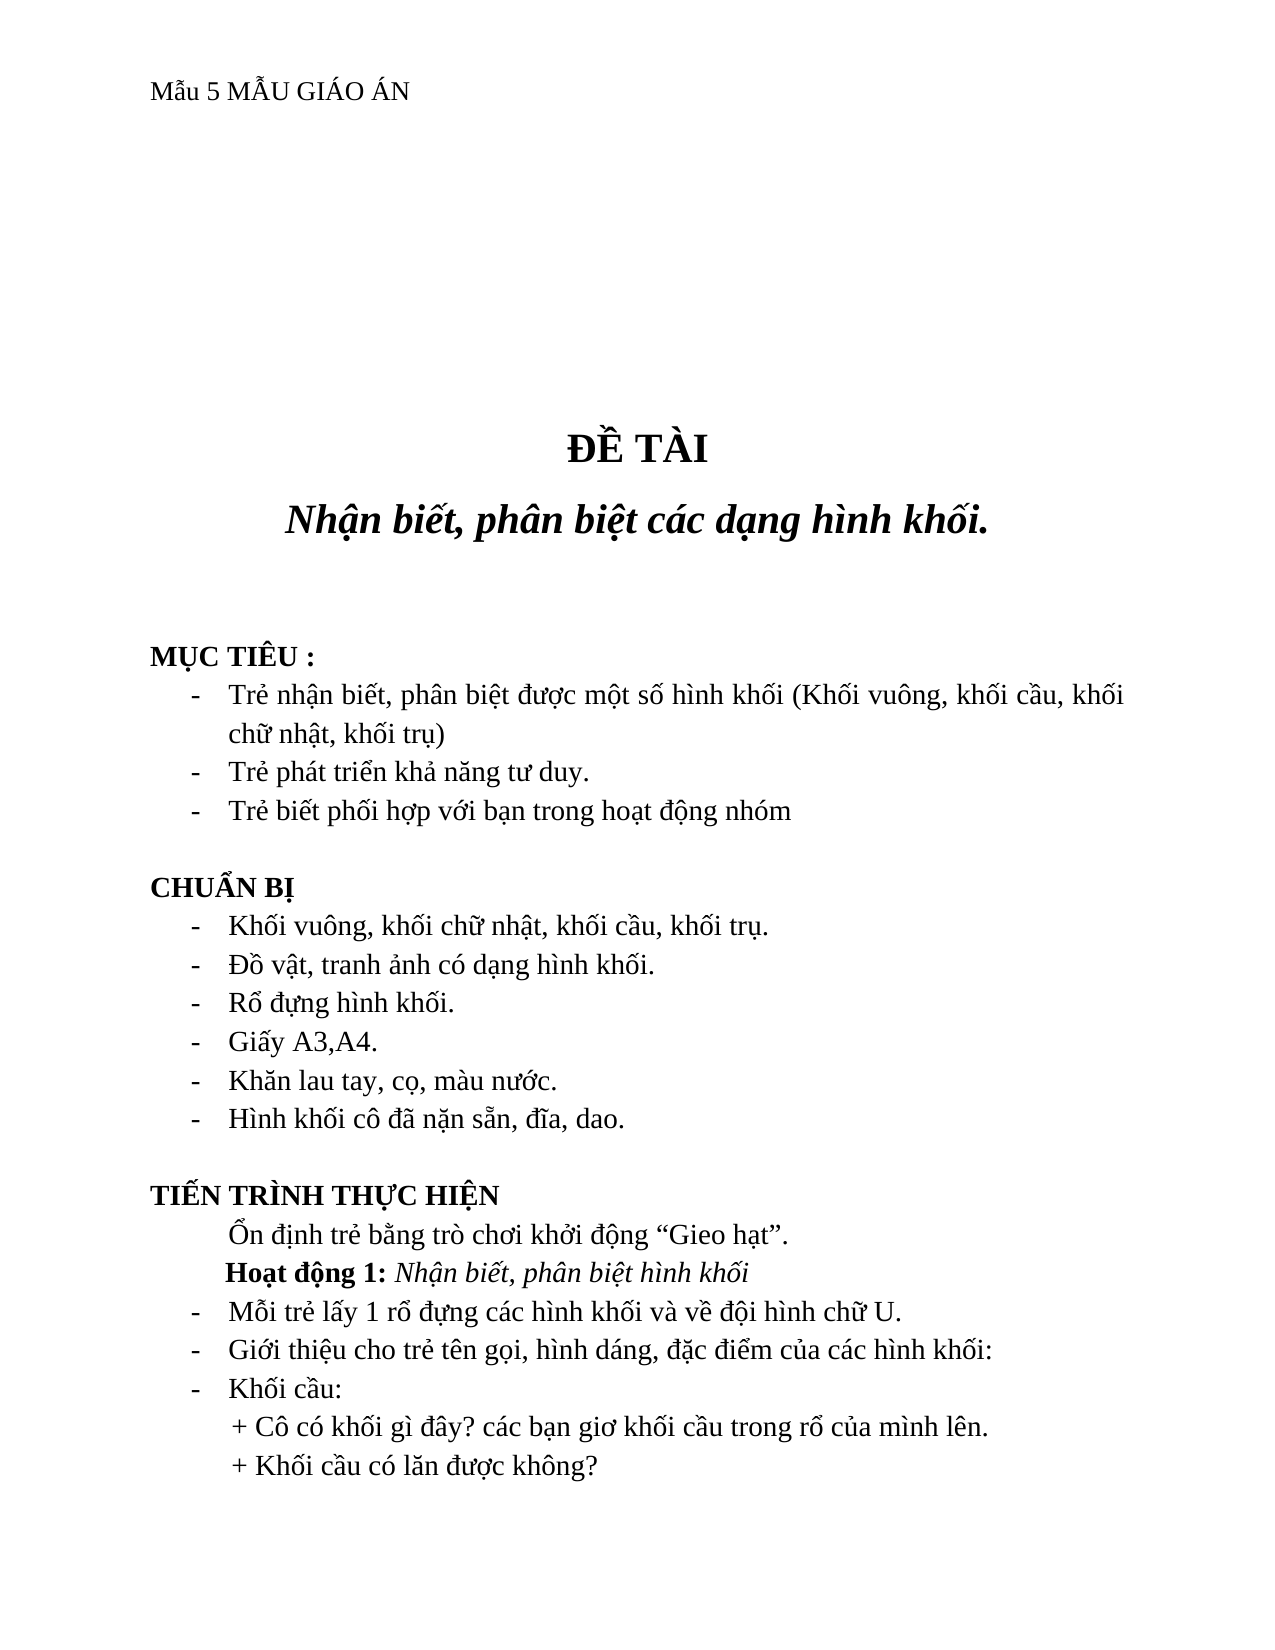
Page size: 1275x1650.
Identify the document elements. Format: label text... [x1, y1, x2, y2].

text TIẾN TRÌNH THỰC HIỆN [150, 1178, 1125, 1212]
list Giới thiệu cho trẻ tên gọi, hình dáng, đặc điểm của các hình khối: [191, 1332, 1125, 1366]
list Khối vuông, khối chữ nhật, khối cầu, khối trụ. [191, 908, 1125, 942]
list Rổ đựng hình khối. [191, 986, 1125, 1019]
text + Khối cầu có lăn được không? [231, 1448, 1125, 1482]
list Trẻ nhận biết, phân biệt được một số hình khối (Khối vuông, khối cầu, khối chữ nhật, khối trụ) [191, 677, 1125, 749]
list Khăn lau tay, cọ, màu nước. [191, 1063, 1125, 1096]
text + Cô có khối gì đây? các bạn giơ khối cầu trong rổ của mình lên. [231, 1409, 1125, 1443]
text MỤC TIÊU : [150, 639, 1125, 672]
text Hoạt động 1: Nhận biết, phân biệt hình khối [225, 1255, 1125, 1289]
list Trẻ biết phối hợp với bạn trong hoạt động nhóm [191, 793, 1125, 826]
list Mỗi trẻ lấy 1 rổ đựng các hình khối và về đội hình chữ U. [191, 1294, 1125, 1327]
list Hình khối cô đã nặn sẵn, đĩa, dao. [191, 1101, 1125, 1135]
list Ổn định trẻ bằng trò chơi khởi động “Gieo hạt”. [228, 1217, 1125, 1250]
title Nhận biết, phân biệt các dạng hình khối. [150, 495, 1125, 543]
list Đồ vật, tranh ảnh có dạng hình khối. [191, 947, 1125, 981]
list Trẻ phát triển khả năng tư duy. [191, 754, 1125, 788]
text CHUẨN BỊ [150, 870, 1125, 903]
list Khối cầu: [191, 1371, 1125, 1404]
list Giấy A3,A4. [191, 1024, 1125, 1058]
title ĐỀ TÀI [150, 423, 1125, 471]
